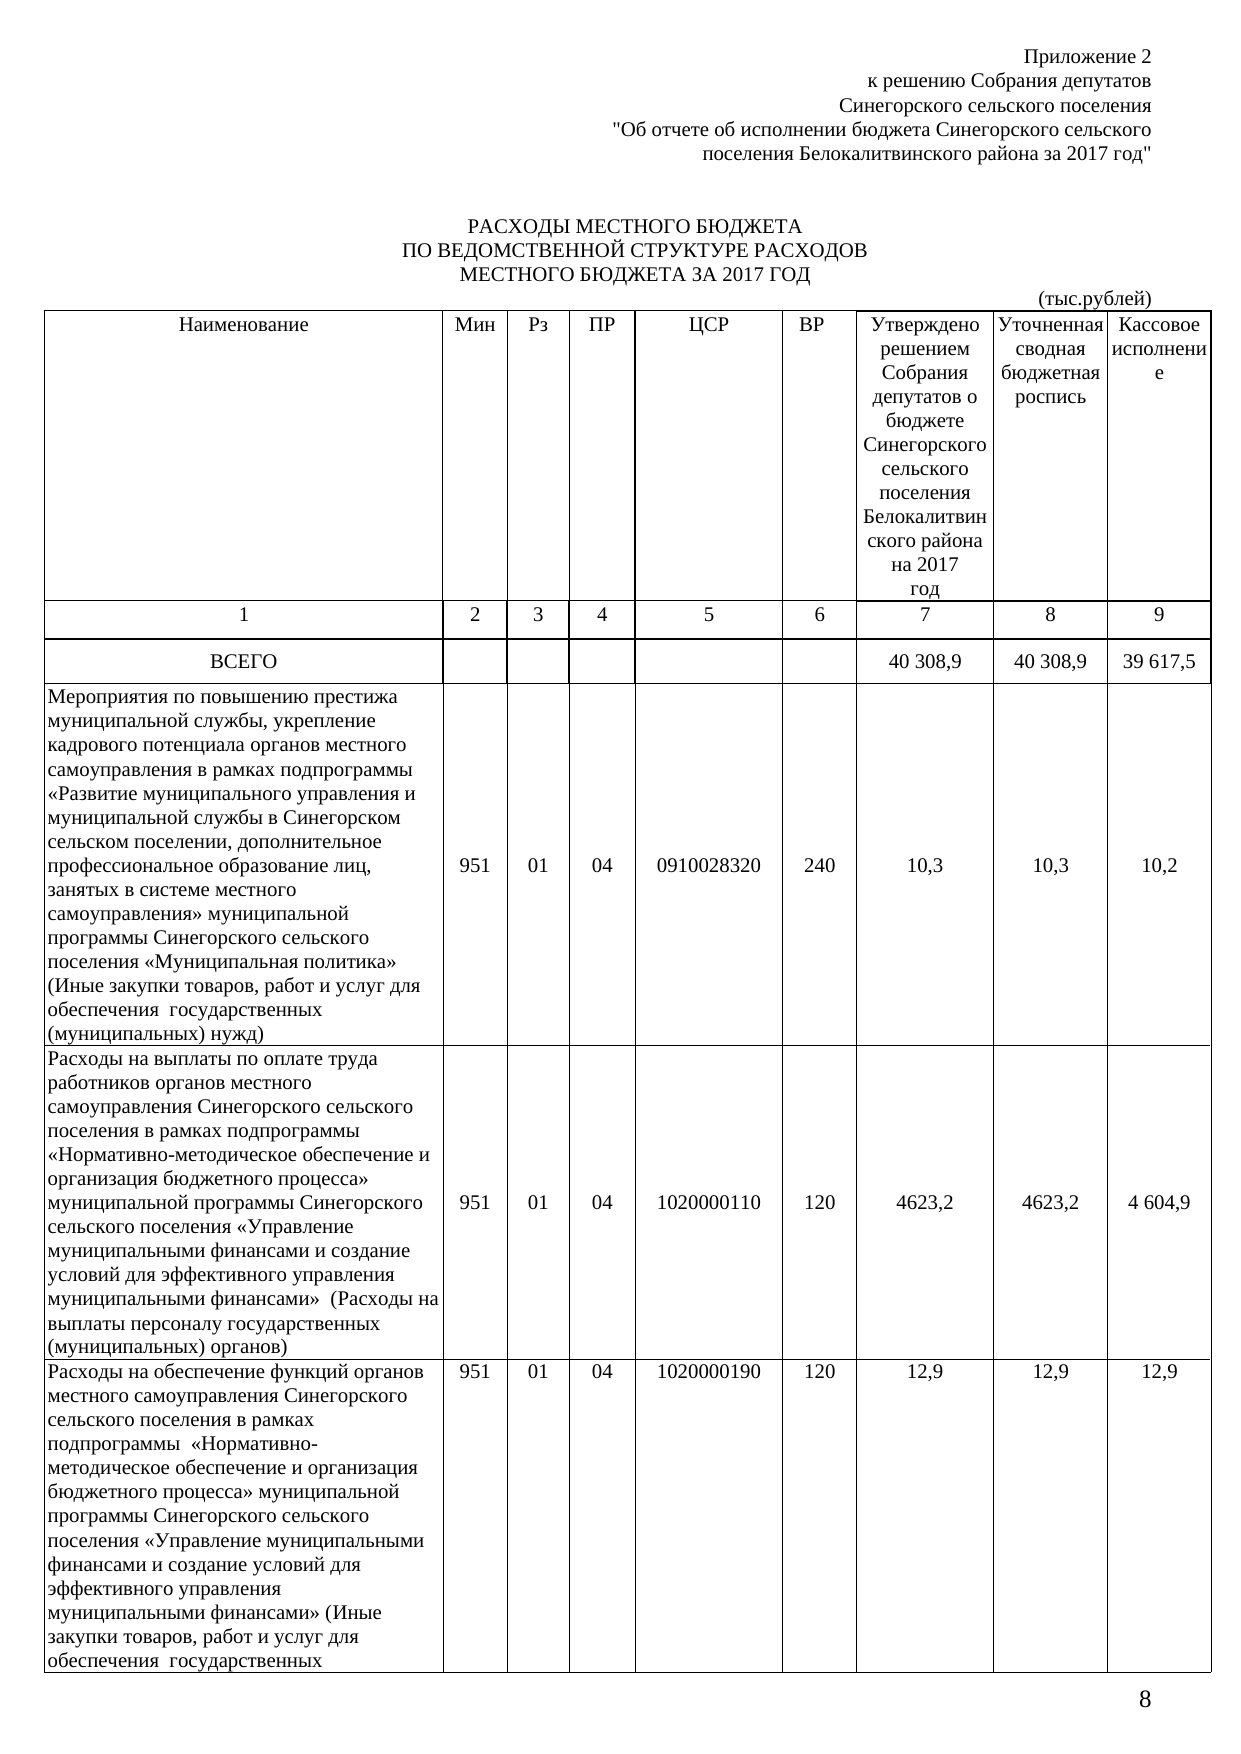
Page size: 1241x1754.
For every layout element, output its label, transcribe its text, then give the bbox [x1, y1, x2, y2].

table_cell 951 [444, 1360, 507, 1672]
table_header Утверждено решением Собрания депутатов о бюджете Синегорского сельского поселения Белокалитвинского района на 2017 год [857, 312, 993, 600]
table_cell 9 [1108, 602, 1210, 638]
table_cell 951 [444, 1046, 507, 1358]
table_cell 10,3 [857, 684, 993, 1045]
table_cell 7 [857, 602, 993, 638]
table_cell 4623,2 [857, 1046, 993, 1358]
table_cell 4 [570, 601, 634, 638]
table_cell ВСЕГО [45, 640, 442, 683]
table_header Кассовое исполнение [1108, 312, 1210, 600]
table_cell 01 [508, 1360, 569, 1672]
table_cell 0910028320 [636, 684, 782, 1045]
text (тыс.рублей) [118, 286, 1152, 310]
table_cell 240 [783, 684, 856, 1045]
table_cell 40 308,9 [994, 640, 1107, 683]
table_cell 120 [783, 1360, 856, 1672]
table_cell 8 [994, 602, 1107, 638]
text МЕСТНОГО БЮДЖЕТА ЗА 2017 ГОД [118, 262, 1152, 286]
table_header ПР [570, 311, 634, 600]
table_header ЦСР [636, 311, 782, 600]
table_cell [508, 640, 568, 683]
table_header ВР [783, 311, 856, 600]
table_cell [636, 640, 782, 683]
table_header Наименование [45, 311, 442, 600]
table_cell 01 [508, 684, 569, 1045]
table_cell 120 [783, 1046, 856, 1358]
table_cell 04 [570, 684, 635, 1045]
text ПО ВЕДОМСТВЕННОЙ СТРУКТУРЕ РАСХОДОВ [118, 238, 1152, 262]
table_cell 40 308,9 [857, 640, 993, 683]
table_cell 01 [508, 1046, 569, 1358]
table_cell [783, 640, 856, 683]
text РАСХОДЫ МЕСТНОГО БЮДЖЕТА [118, 214, 1152, 238]
table_cell 951 [444, 684, 507, 1045]
table_header Рз [508, 311, 569, 600]
table_cell 1 [45, 601, 442, 638]
table_cell Мероприятия по повышению престижа муниципальной службы, укрепление кадрового потенциала органов местного самоуправления в рамках подпрограммы «Развитие муниципального управления и муниципальной службы в Синегорском сельском поселении, дополнительное профессиональное образование лиц, занятых в системе местного самоуправления» муниципальной программы Синегорского сельского поселения «Муниципальная политика» (Иные закупки товаров, работ и услуг для обеспечения государственных (муниципальных) нужд) [45, 684, 443, 1045]
table_header Мин [443, 311, 507, 600]
table_cell 2 [444, 601, 506, 638]
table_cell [45, 1360, 443, 1672]
table_cell Расходы на выплаты по оплате труда работников органов местного самоуправления Синегорского сельского поселения в рамках подпрограммы «Нормативно-методическое обеспечение и организация бюджетного процесса» муниципальной программы Синегорского сельского поселения «Управление муниципальными финансами и создание условий для эффективного управления муниципальными финансами» (Расходы на выплаты персоналу государственных (муниципальных) органов) [45, 1046, 443, 1358]
table_cell [444, 640, 506, 683]
text Приложение 2 к решению Собрания депутатов Синегорского сельского поселения "Об отчете об исполнении бюджета Синегорского сельского поселения Белокалитвинского района за 2017 год" [118, 44, 1152, 165]
table_cell 12,9 [857, 1360, 993, 1672]
table_cell 4623,2 [994, 1046, 1107, 1358]
table_cell 3 [508, 601, 568, 638]
table_cell 12,9 [1108, 1359, 1211, 1672]
table_header Уточненная сводная бюджетная роспись [994, 312, 1107, 600]
table_cell 10,2 [1108, 684, 1211, 1045]
table_cell 4 604,9 [1108, 1045, 1211, 1358]
table_cell 04 [570, 1360, 635, 1672]
table_cell 39 617,5 [1108, 640, 1210, 683]
table_cell 12,9 [994, 1360, 1107, 1672]
table_cell 5 [636, 601, 782, 638]
table_cell 6 [783, 601, 856, 638]
table_cell 04 [570, 1046, 635, 1358]
table_cell 10,3 [994, 684, 1107, 1045]
table_cell [570, 640, 634, 683]
table_cell 1020000190 [636, 1360, 782, 1672]
table_cell 1020000110 [636, 1046, 782, 1358]
